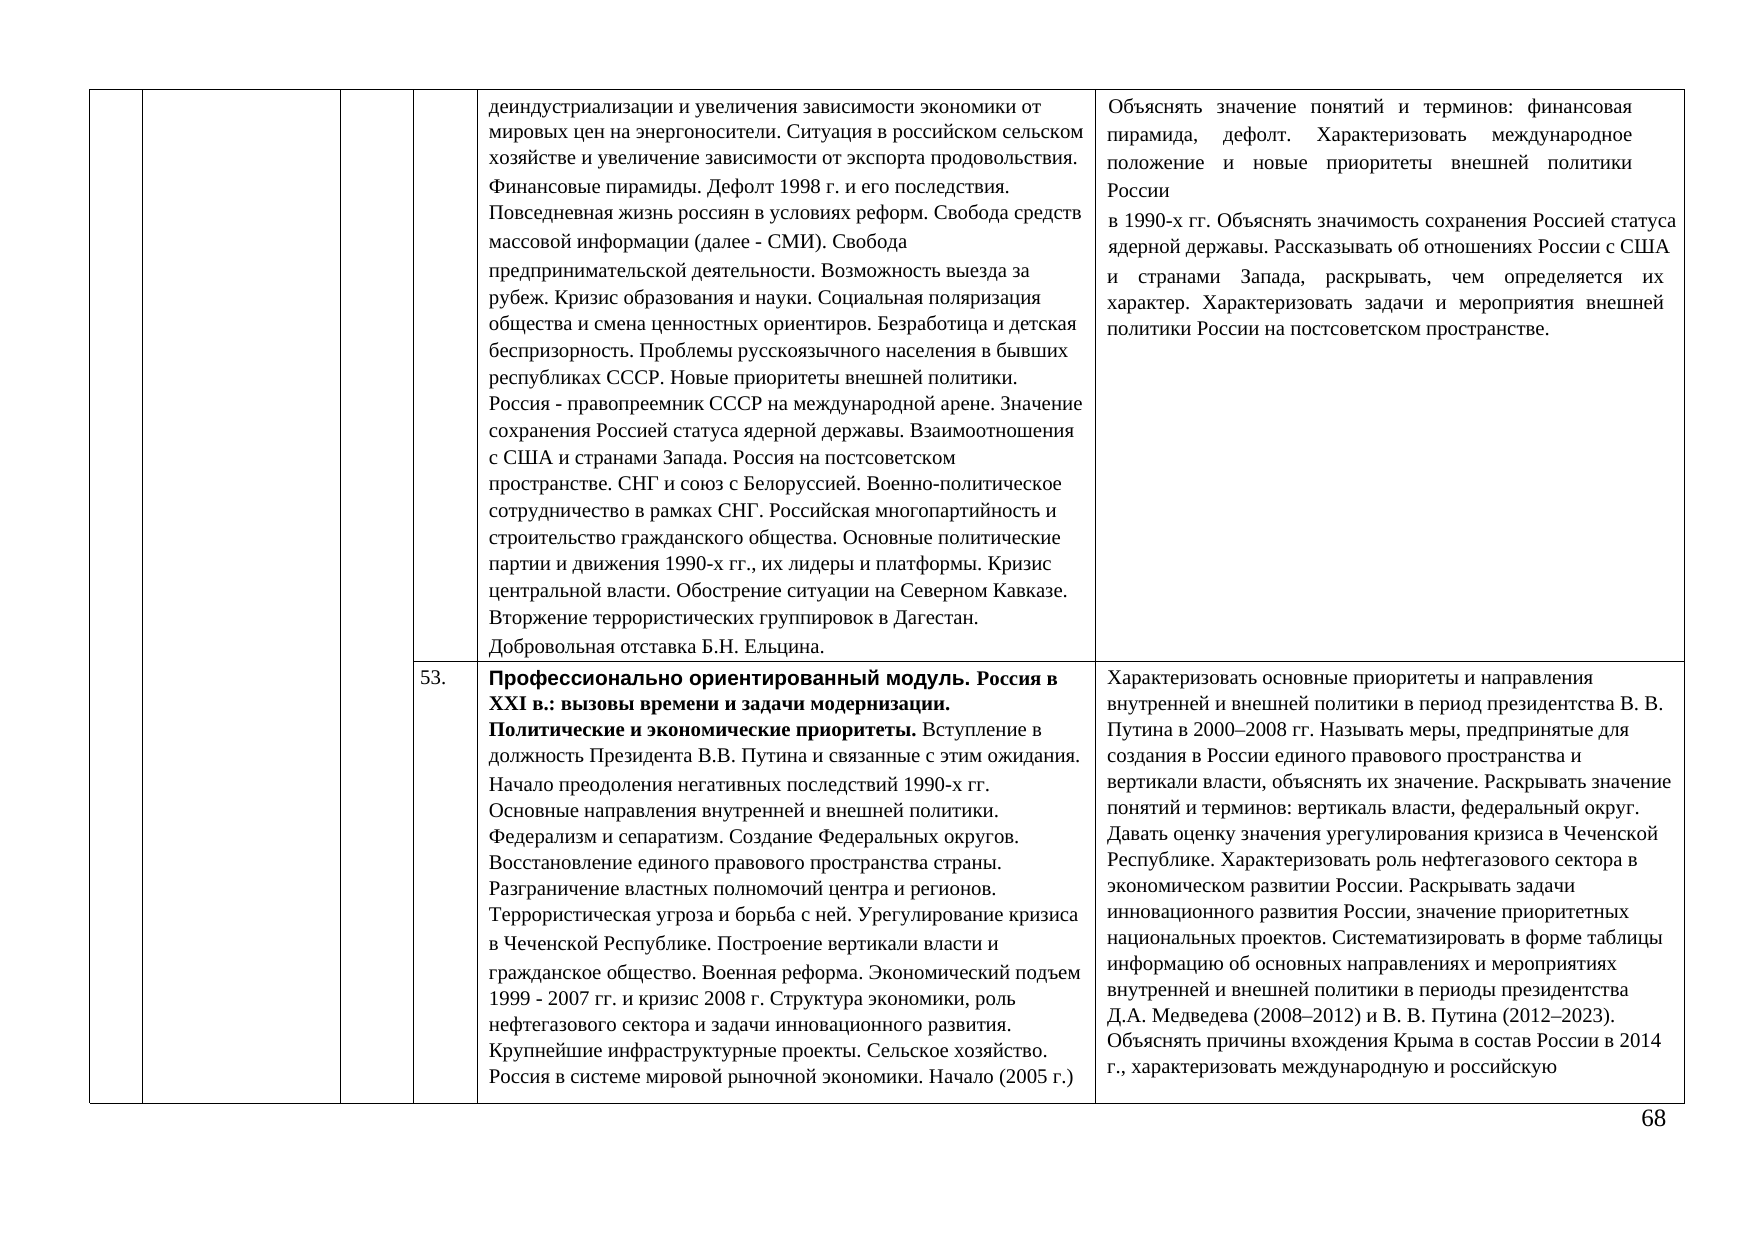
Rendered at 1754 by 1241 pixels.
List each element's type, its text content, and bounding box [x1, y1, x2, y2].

table_header Объяснять значение понятий и терминов: финансовая пирамида, дефолт. Характеризовать международное положение и новые приоритеты внешней политики России в 1990-х гг. Объяснять значимость сохранения Россией статуса ядерной державы. Рассказывать об отношениях России с США и странами Запада, раскрывать, чем определяется их характер. Характеризовать задачи и мероприятия внешней политики России на постсоветском пространстве. [1096, 90, 1684, 661]
table_header [341, 90, 413, 1103]
table_header [414, 90, 477, 661]
table_cell 53. [414, 662, 477, 1103]
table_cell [478, 662, 1095, 1103]
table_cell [1096, 662, 1684, 1103]
table_header деиндустриализации и увеличения зависимости экономики от мировых цен на энергоносители. Ситуация в российском сельском хозяйстве и увеличение зависимости от экспорта продовольствия. Финансовые пирамиды. Дефолт 1998 г. и его последствия. Повседневная жизнь россиян в условиях реформ. Свобода средств массовой информации (далее - СМИ). Свобода предпринимательской деятельности. Возможность выезда за рубеж. Кризис образования и науки. Социальная поляризация общества и смена ценностных ориентиров. Безработица и детская беспризорность. Проблемы русскоязычного населения в бывших республиках СССР. Новые приоритеты внешней политики. Россия - правопреемник СССР на международной арене. Значение сохранения Россией статуса ядерной державы. Взаимоотношения с США и странами Запада. Россия на постсоветском пространстве. СНГ и союз с Белоруссией. Военно-политическое сотрудничество в рамках СНГ. Российская многопартийность и строительство гражданского общества. Основные политические партии и движения 1990-х гг., их лидеры и платформы. Кризис центральной власти. Обострение ситуации на Северном Кавказе. Вторжение террористических группировок в Дагестан. Добровольная отставка Б.Н. Ельцина. [478, 90, 1095, 661]
table_header [143, 90, 340, 1103]
table_header [90, 90, 142, 1103]
